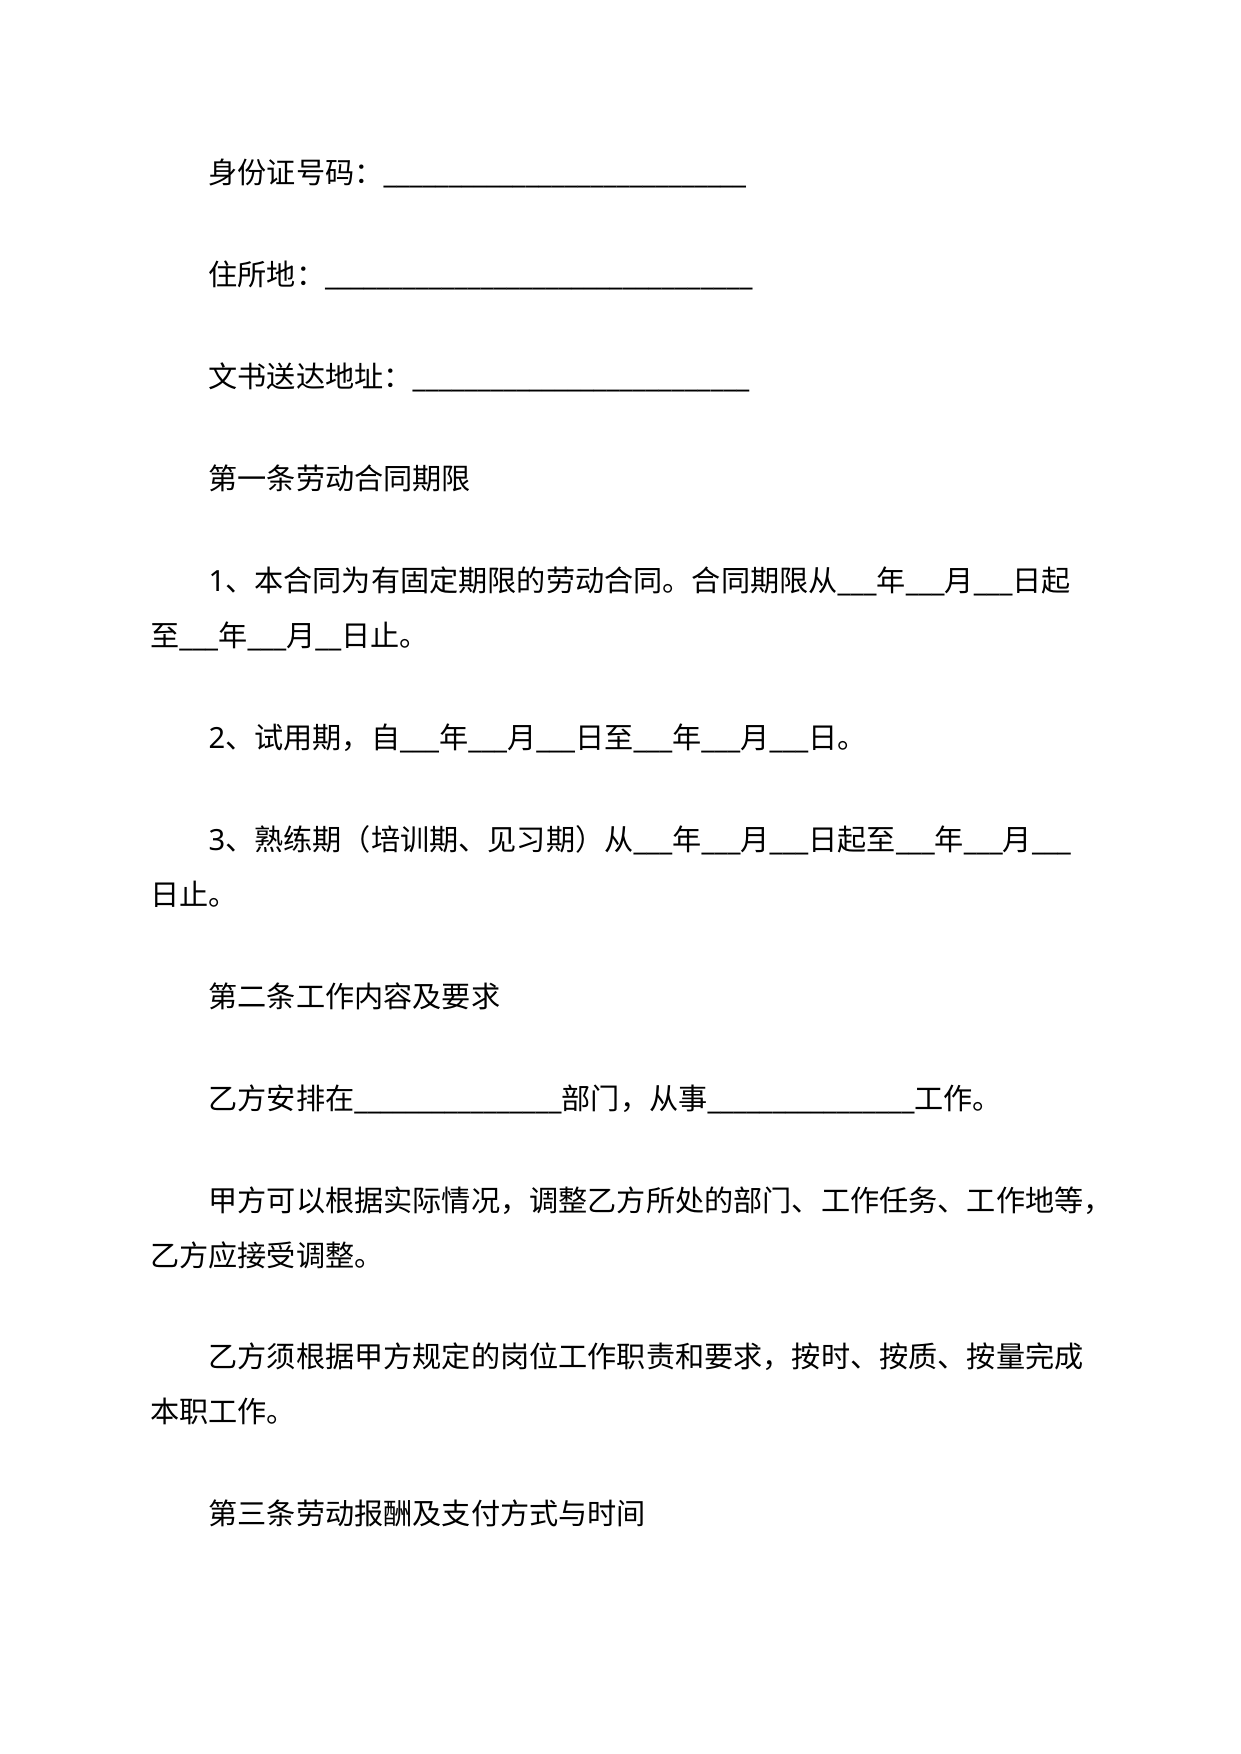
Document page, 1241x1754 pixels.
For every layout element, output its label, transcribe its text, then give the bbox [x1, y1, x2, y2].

text 第二条工作内容及要求 [150, 973, 1090, 1016]
text 2、试用期，自___年___月___日至___年___月___日。 [150, 715, 1090, 757]
text 第三条劳动报酬及支付方式与时间 [150, 1491, 1090, 1533]
text 3、熟练期（培训期、见习期）从___年___月___日起至___年___月___日止。 [150, 817, 1090, 914]
text 1、本合同为有固定期限的劳动合同。合同期限从___年___月___日起至___年___月__日止。 [150, 558, 1090, 655]
text 甲方可以根据实际情况，调整乙方所处的部门、工作任务、工作地等，乙方应接受调整。 [150, 1177, 1090, 1274]
text 第一条劳动合同期限 [150, 456, 1090, 498]
text 身份证号码：____________________________ [150, 150, 1090, 192]
text 乙方安排在________________部门，从事________________工作。 [150, 1075, 1090, 1118]
text 住所地：_________________________________ [150, 252, 1090, 294]
text 文书送达地址：__________________________ [150, 354, 1090, 396]
text 乙方须根据甲方规定的岗位工作职责和要求，按时、按质、按量完成本职工作。 [150, 1334, 1090, 1431]
